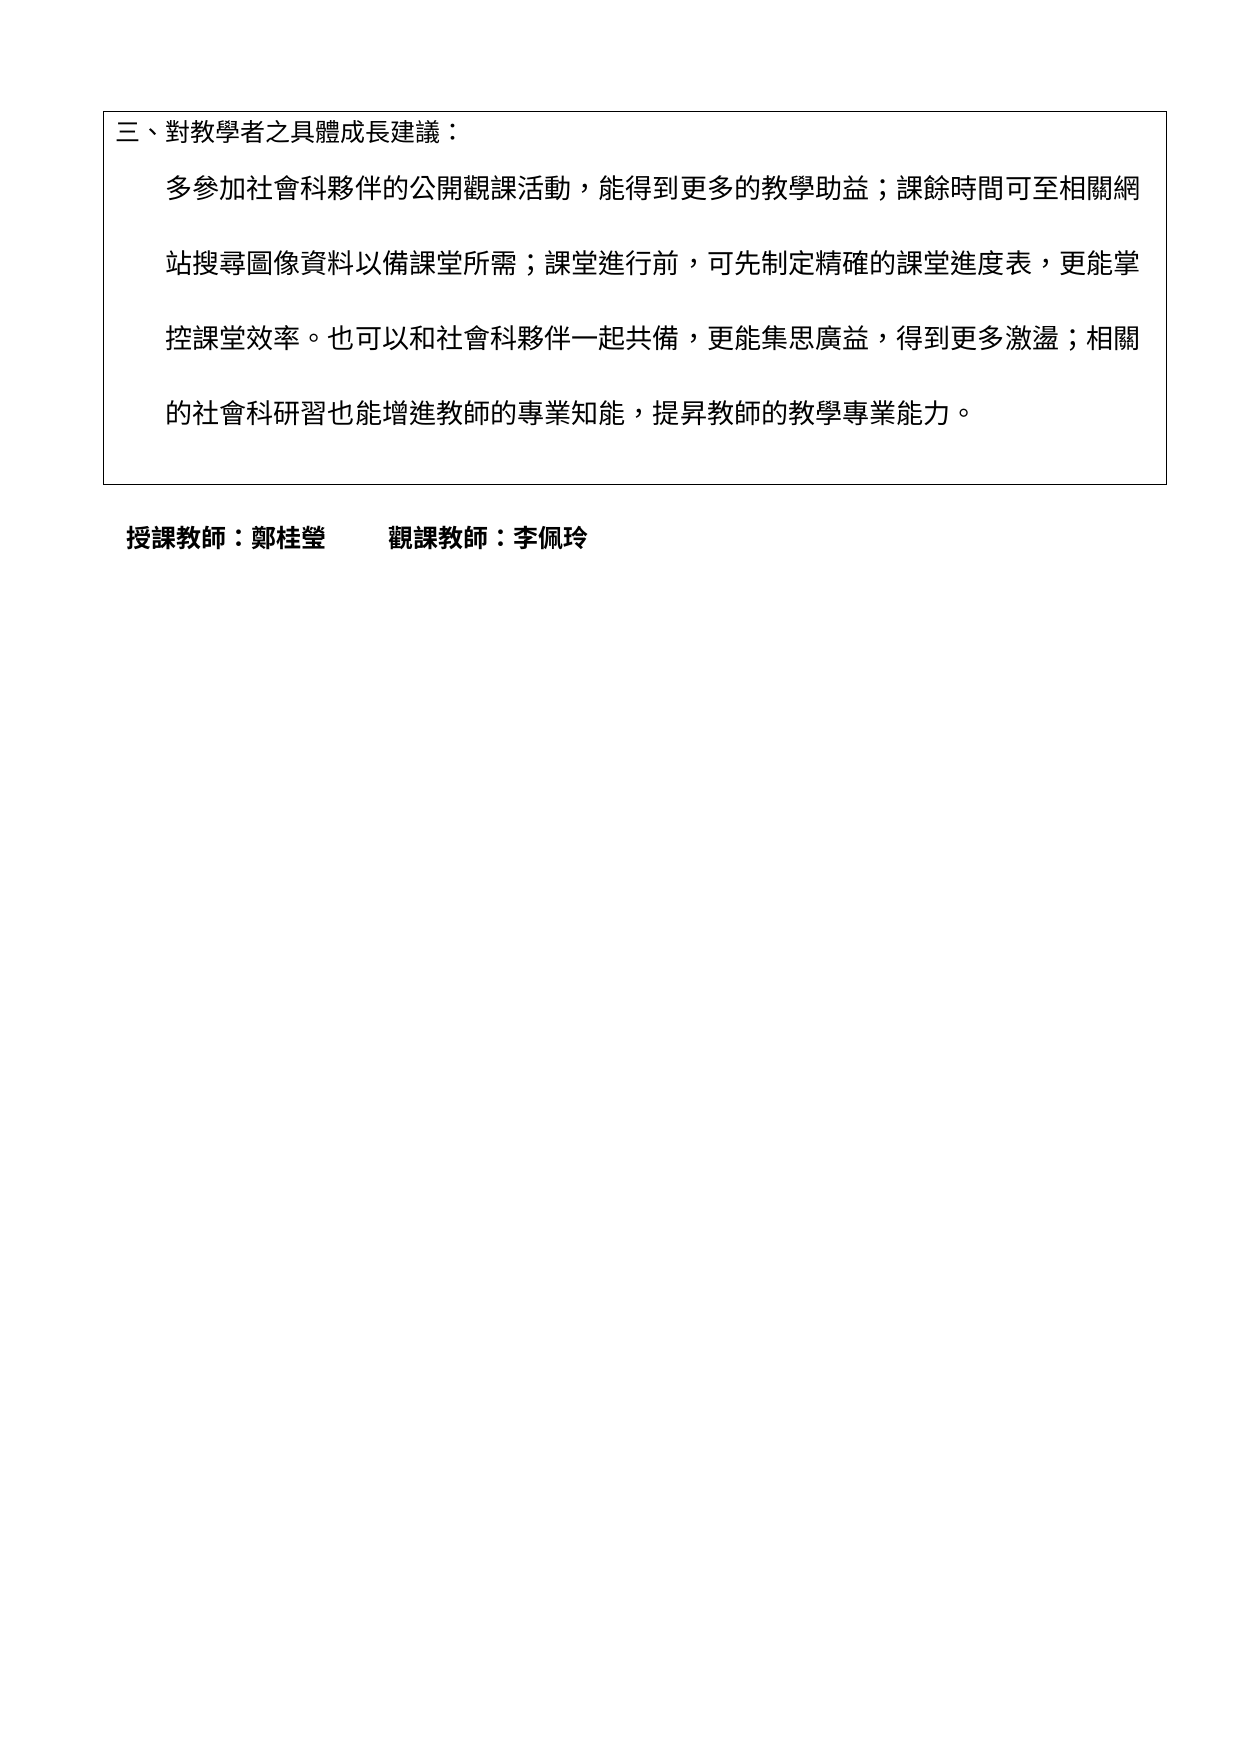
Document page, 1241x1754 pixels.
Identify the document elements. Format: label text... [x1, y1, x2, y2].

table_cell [104, 112, 1166, 484]
text 授課教師：鄭桂瑩 觀課教師：李佩玲 [126, 519, 1152, 555]
